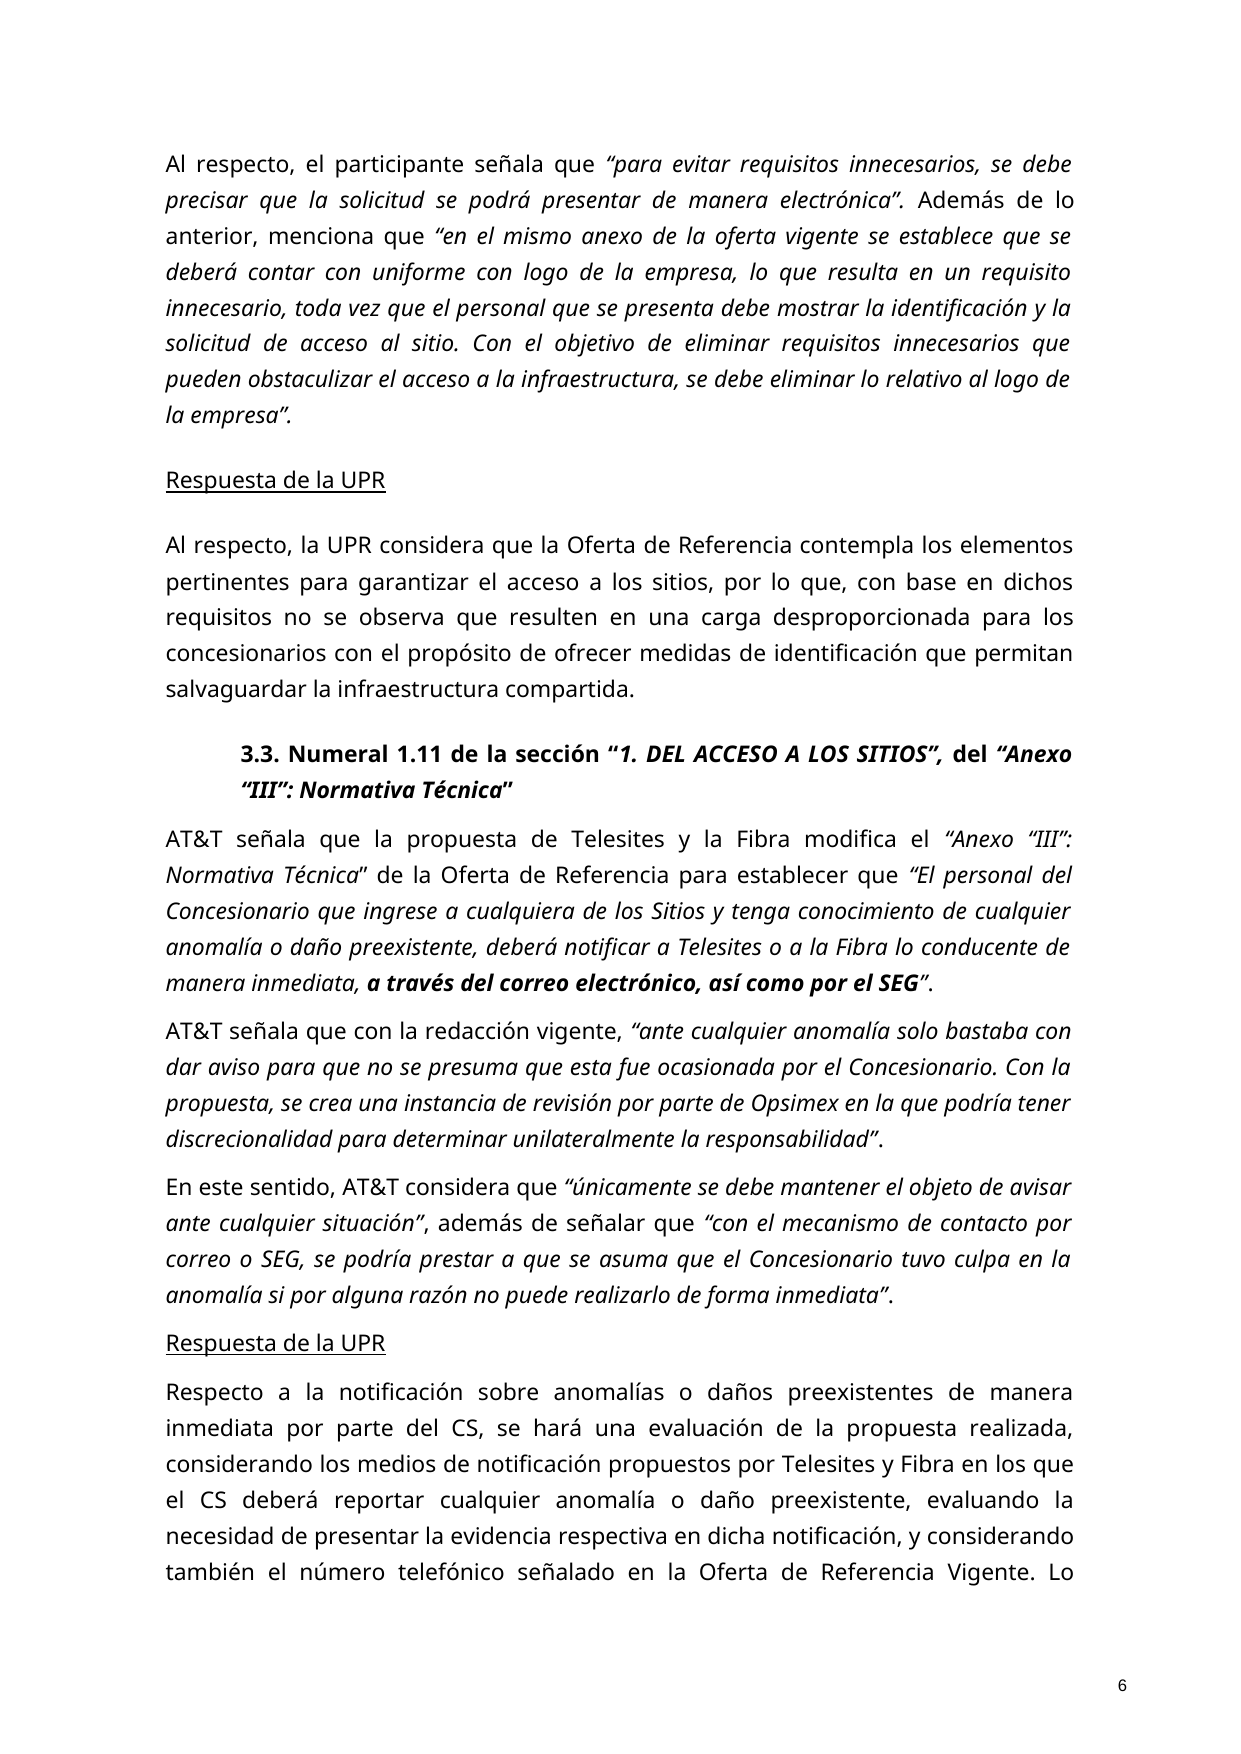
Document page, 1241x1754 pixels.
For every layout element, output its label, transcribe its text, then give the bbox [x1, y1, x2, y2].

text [165, 1376, 1075, 1587]
text 3.3. Numeral 1.11 de la sección “1. DEL ACCESO A LOS SITIOS”, del “Anexo “III”: Normativa Técnica” [240, 738, 1075, 806]
text Al respecto, la UPR considera que la Oferta de Referencia contempla los elementos pertinentes para garantizar el acceso a los sitios, por lo que, con base en dichos requisitos no se observa que resulten en una carga desproporcionada para los concesionarios con el propósito de ofrecer medidas de identificación que permitan salvaguardar la infraestructura compartida. [165, 529, 1075, 704]
text AT&T señala que la propuesta de Telesites y la Fibra modifica el “Anexo “III”: Normativa Técnica” de la Oferta de Referencia para establecer que “El personal del Concesionario que ingrese a cualquiera de los Sitios y tenga conocimiento de cualquier anomalía o daño preexistente, deberá notificar a Telesites o a la Fibra lo conducente de manera inmediata, a través del correo electrónico, así como por el SEG”. [165, 823, 1075, 998]
text AT&T señala que con la redacción vigente, “ante cualquier anomalía solo bastaba con dar aviso para que no se presuma que esta fue ocasionada por el Concesionario. Con la propuesta, se crea una instancia de revisión por parte de Opsimex en la que podría tener discrecionalidad para determinar unilateralmente la responsabilidad”. [165, 1015, 1075, 1154]
text Respuesta de la UPR [165, 1327, 1075, 1359]
text En este sentido, AT&T considera que “únicamente se debe mantener el objeto de avisar ante cualquier situación”, además de señalar que “con el mecanismo de contacto por correo o SEG, se podría prestar a que se asuma que el Concesionario tuvo culpa en la anomalía si por alguna razón no puede realizarlo de forma inmediata”. [165, 1171, 1075, 1310]
text Al respecto, el participante señala que “para evitar requisitos innecesarios, se debe precisar que la solicitud se podrá presentar de manera electrónica”. Además de lo anterior, menciona que “en el mismo anexo de la oferta vigente se establece que se deberá contar con uniforme con logo de la empresa, lo que resulta en un requisito innecesario, toda vez que el personal que se presenta debe mostrar la identificación y la solicitud de acceso al sitio. Con el objetivo de eliminar requisitos innecesarios que pueden obstaculizar el acceso a la infraestructura, se debe eliminar lo relativo al logo de la empresa”. [165, 148, 1075, 431]
text Respuesta de la UPR [165, 464, 1075, 496]
